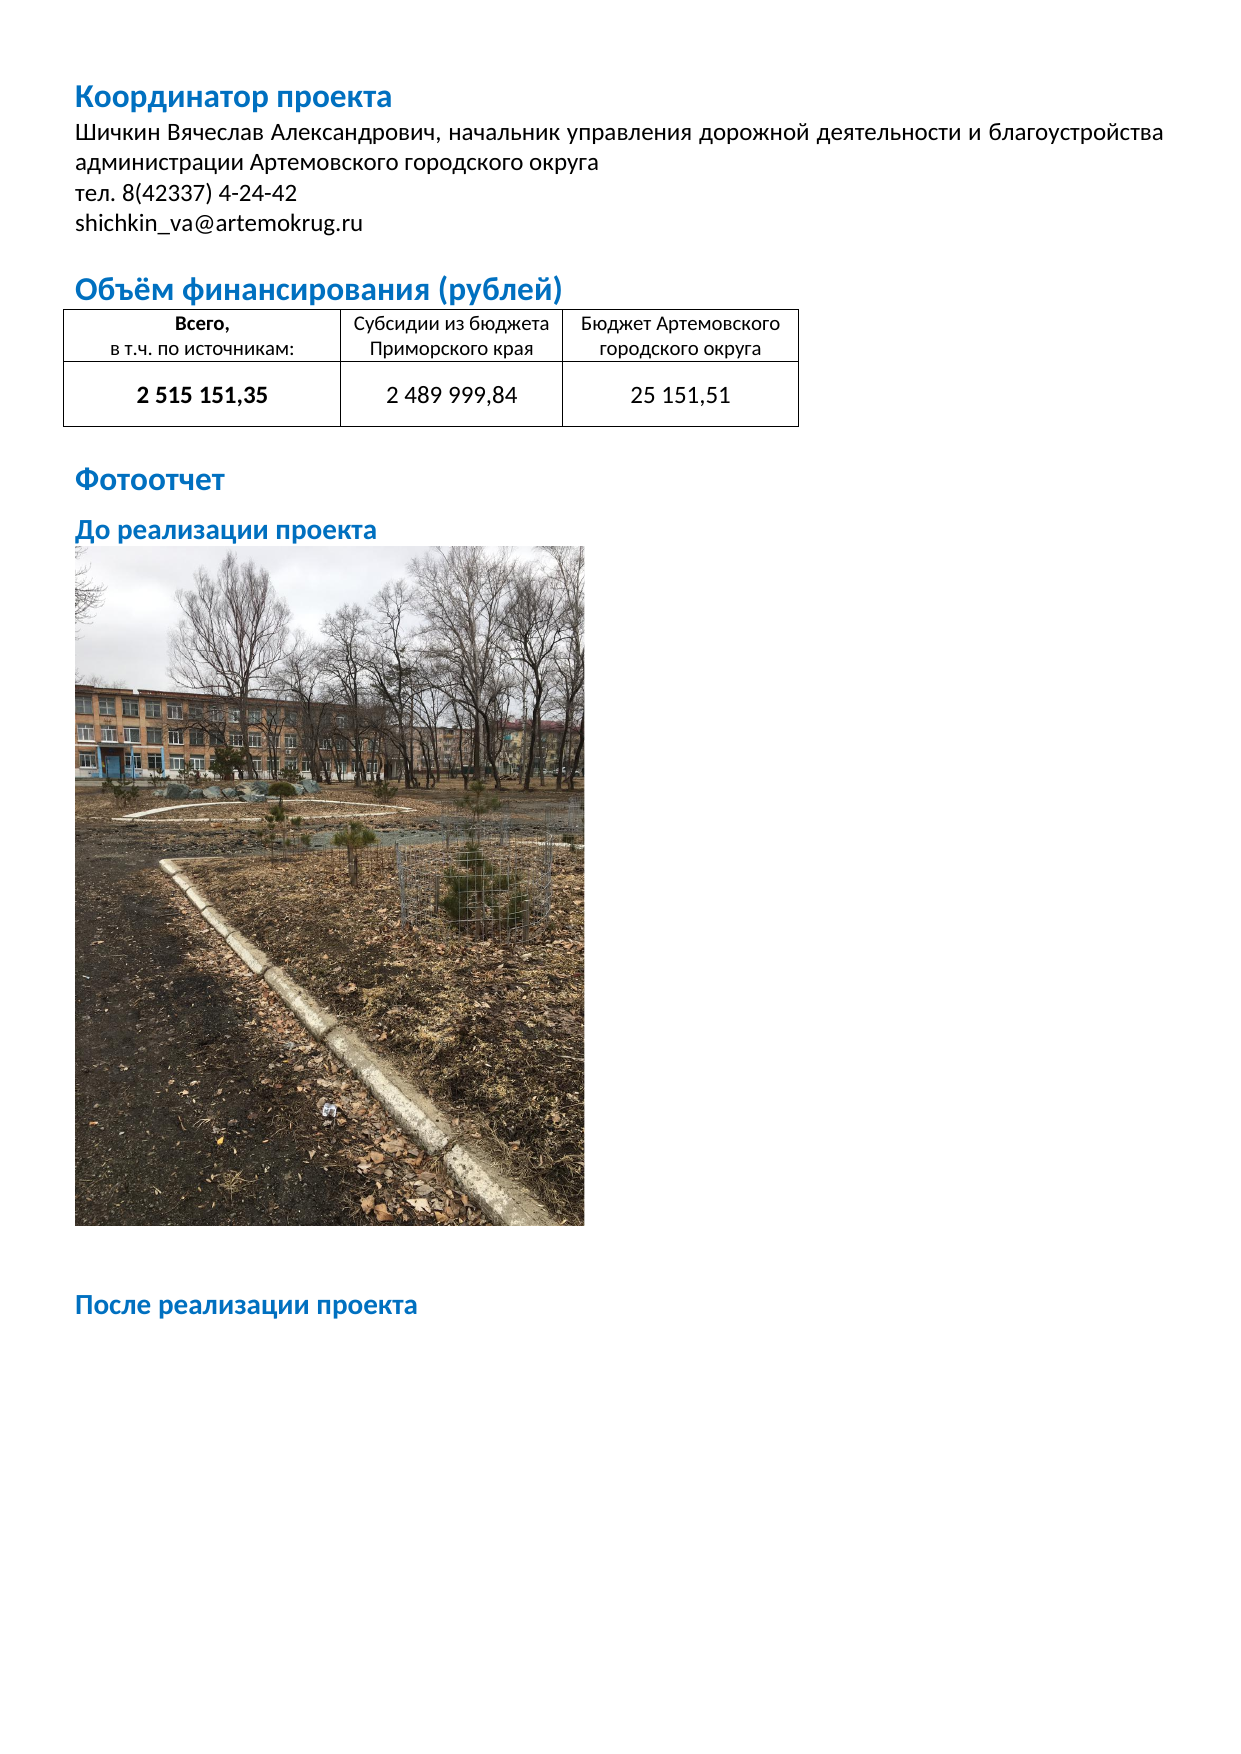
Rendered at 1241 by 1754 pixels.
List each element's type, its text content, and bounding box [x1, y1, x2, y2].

table_cell 2 489 999,84 [341, 362, 562, 426]
table_header Субсидии из бюджета Приморского края [341, 310, 562, 361]
table_cell 25 151,51 [563, 362, 798, 426]
text После реализации проекта [75, 1286, 1165, 1322]
table_cell 2 515 151,35 [64, 362, 340, 426]
text Координатор проекта [75, 75, 1165, 116]
text Шичкин Вячеслав Александрович, начальник управления дорожной деятельности и благоустройства администрации Артемовского городского округа [75, 116, 1165, 177]
table_header Всего, в т.ч. по источникам: [64, 310, 340, 361]
text Фотоотчет [75, 458, 1165, 498]
text тел. 8(42337) 4-24-42 [75, 177, 1165, 207]
text shichkin_va@artemokrug.ru [75, 207, 1165, 238]
text Объём финансирования (рублей) [75, 268, 1165, 309]
table_header Бюджет Артемовского городского округа [563, 310, 798, 361]
picture [75, 546, 585, 1226]
